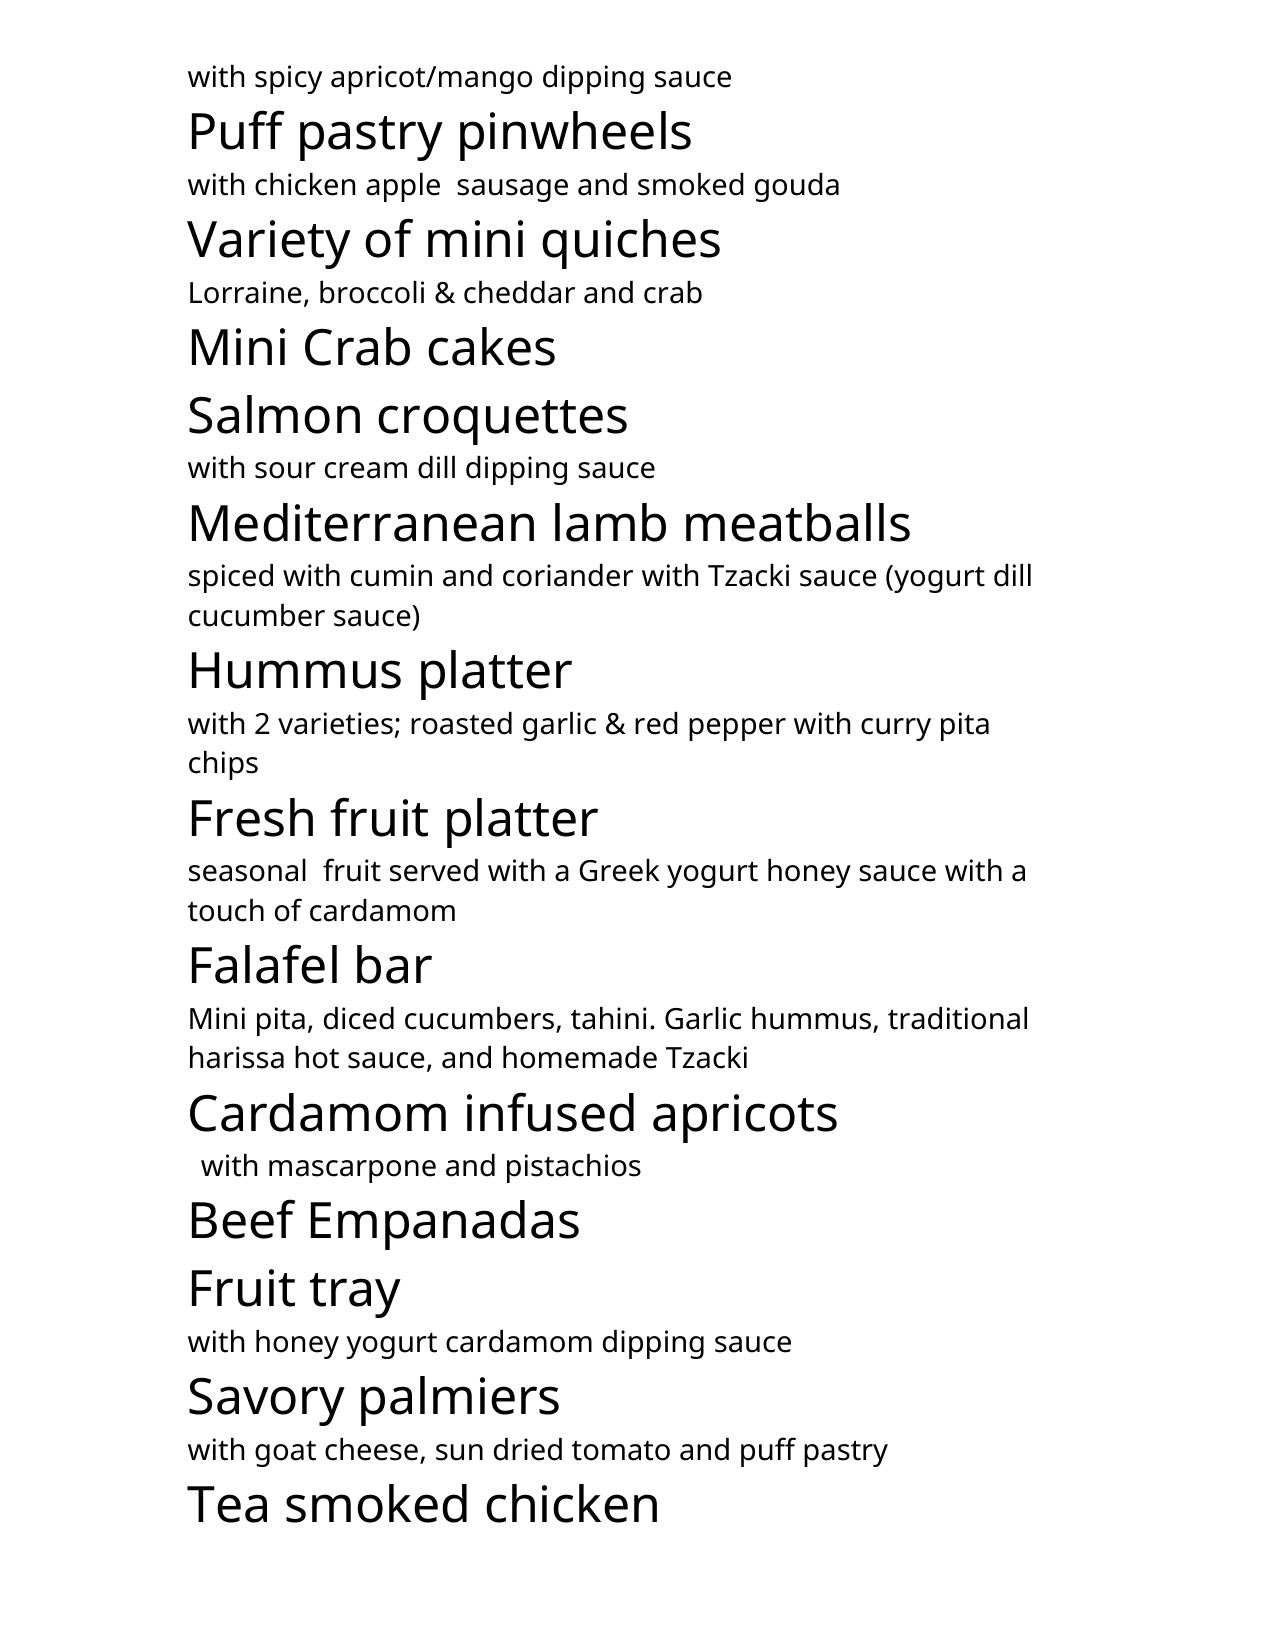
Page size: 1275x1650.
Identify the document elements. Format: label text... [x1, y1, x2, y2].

text chips [187, 743, 1087, 782]
text spiced with cumin and coriander with Tzacki sauce (yogurt dill cucumber sauce) [187, 556, 1087, 635]
text Falafel bar [187, 930, 1087, 998]
text Mini pita, diced cucumbers, tahini. Garlic hummus, traditional harissa hot sauce, and homemade Tzacki [187, 998, 1087, 1077]
text Variety of mini quiches [187, 204, 1087, 272]
text Puff pastry pinwheels [187, 96, 1087, 164]
text with chicken apple sausage and smoked gouda [187, 164, 1087, 204]
text Beef Empanadas [187, 1185, 1087, 1253]
text Savory palmiers [187, 1361, 1087, 1429]
text Cardamom infused apricots [187, 1077, 1087, 1146]
text Salmon croquettes [187, 380, 1087, 448]
text with sour cream dill dipping sauce [187, 448, 1087, 487]
text Mini Crab cakes [187, 312, 1087, 380]
text with honey yogurt cardamom dipping sauce [187, 1322, 1087, 1361]
text Fresh fruit platter [187, 782, 1087, 851]
text with goat cheese, sun dried tomato and puff pastry [187, 1429, 1087, 1469]
text seasonal fruit served with a Greek yogurt honey sauce with a touch of cardamom [187, 851, 1087, 930]
text Lorraine, broccoli & cheddar and crab [187, 272, 1087, 312]
text Hummus platter [187, 635, 1087, 703]
text with mascarpone and pistachios [187, 1146, 1087, 1185]
text Tea smoked chicken [187, 1469, 1087, 1537]
text with 2 varieties; roasted garlic & red pepper with curry pita [187, 703, 1087, 743]
text with spicy apricot/mango dipping sauce [187, 56, 1087, 96]
text Fruit tray [187, 1253, 1087, 1322]
text Mediterranean lamb meatballs [187, 487, 1087, 556]
